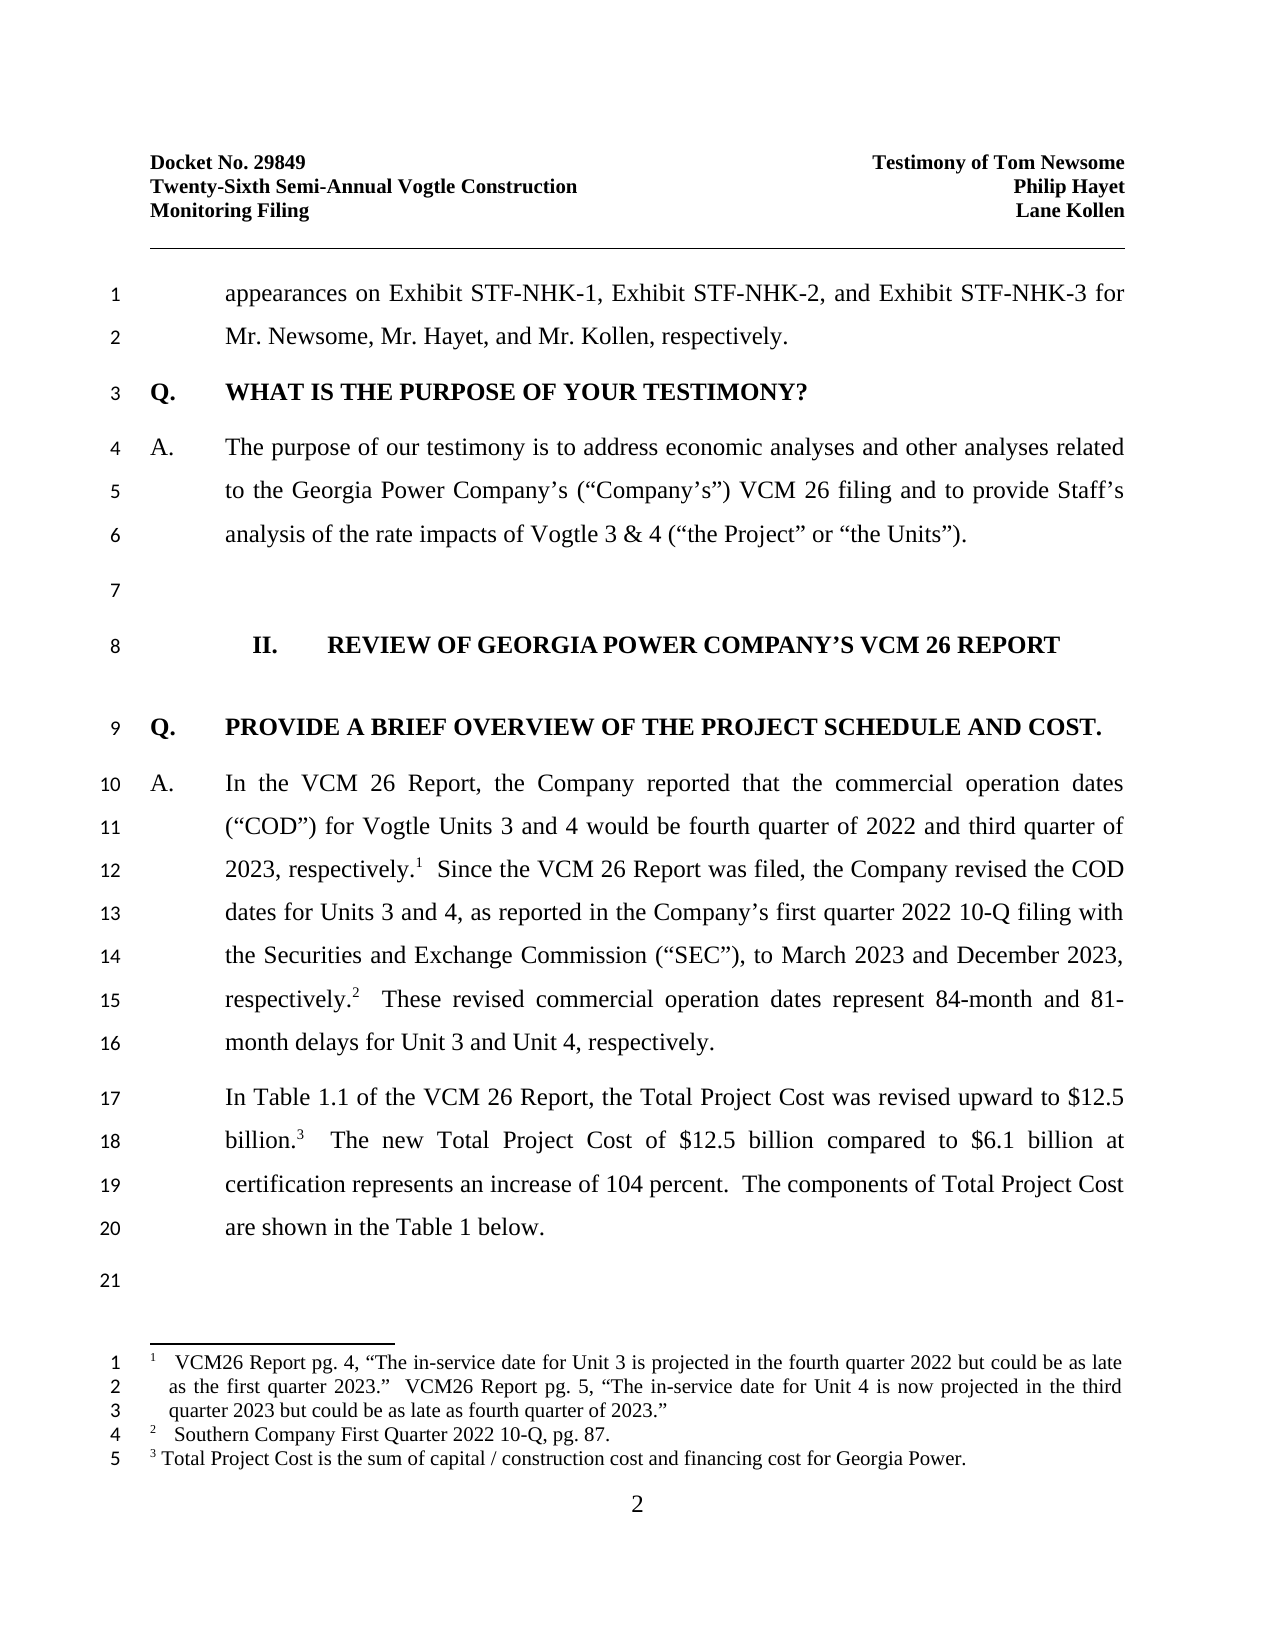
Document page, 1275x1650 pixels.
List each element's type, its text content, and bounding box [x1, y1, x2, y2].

text A. In the VCM 26 Report, the Company reported that the commercial operation dates (“COD”) for Vogtle Units 3 and 4 would be fourth quarter of 2022 and third quarter of 2023, respectively. Since the VCM 26 Report was filed, the Company revised the COD dates for Units 3 and 4, as reported in the Company’s first quarter 2022 10-Q filing with the Securities and Exchange Commission (“SEC”), to March 2023 and December 2023, respectively. These revised commercial operation dates represent 84-month and 81-month delays for Unit 3 and Unit 4, respectively. [150, 768, 1125, 1056]
text A. The purpose of our testimony is to address economic analyses and other analyses related to the Georgia Power Company’s (“Company’s”) VCM 26 filing and to provide Staff’s analysis of the rate impacts of Vogtle 3 & 4 (“the Project” or “the Units”). [150, 432, 1125, 547]
subtitle REVIEW OF GEORGIA POWER COMPANY’S VCM 26 REPORT [187, 630, 1125, 659]
text Q. WHAT IS THE PURPOSE OF YOUR TESTIMONY? [150, 377, 1125, 406]
text Q. PROVIDE A BRIEF OVERVIEW OF THE PROJECT SCHEDULE AND COST. [150, 712, 1125, 741]
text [150, 278, 1125, 350]
text In Table 1.1 of the VCM 26 Report, the Total Project Cost was revised upward to $12.5 billion. The new Total Project Cost of $12.5 billion compared to $6.1 billion at certification represents an increase of 104 percent. The components of Total Project Cost are shown in the Table 1 below. [225, 1082, 1125, 1241]
